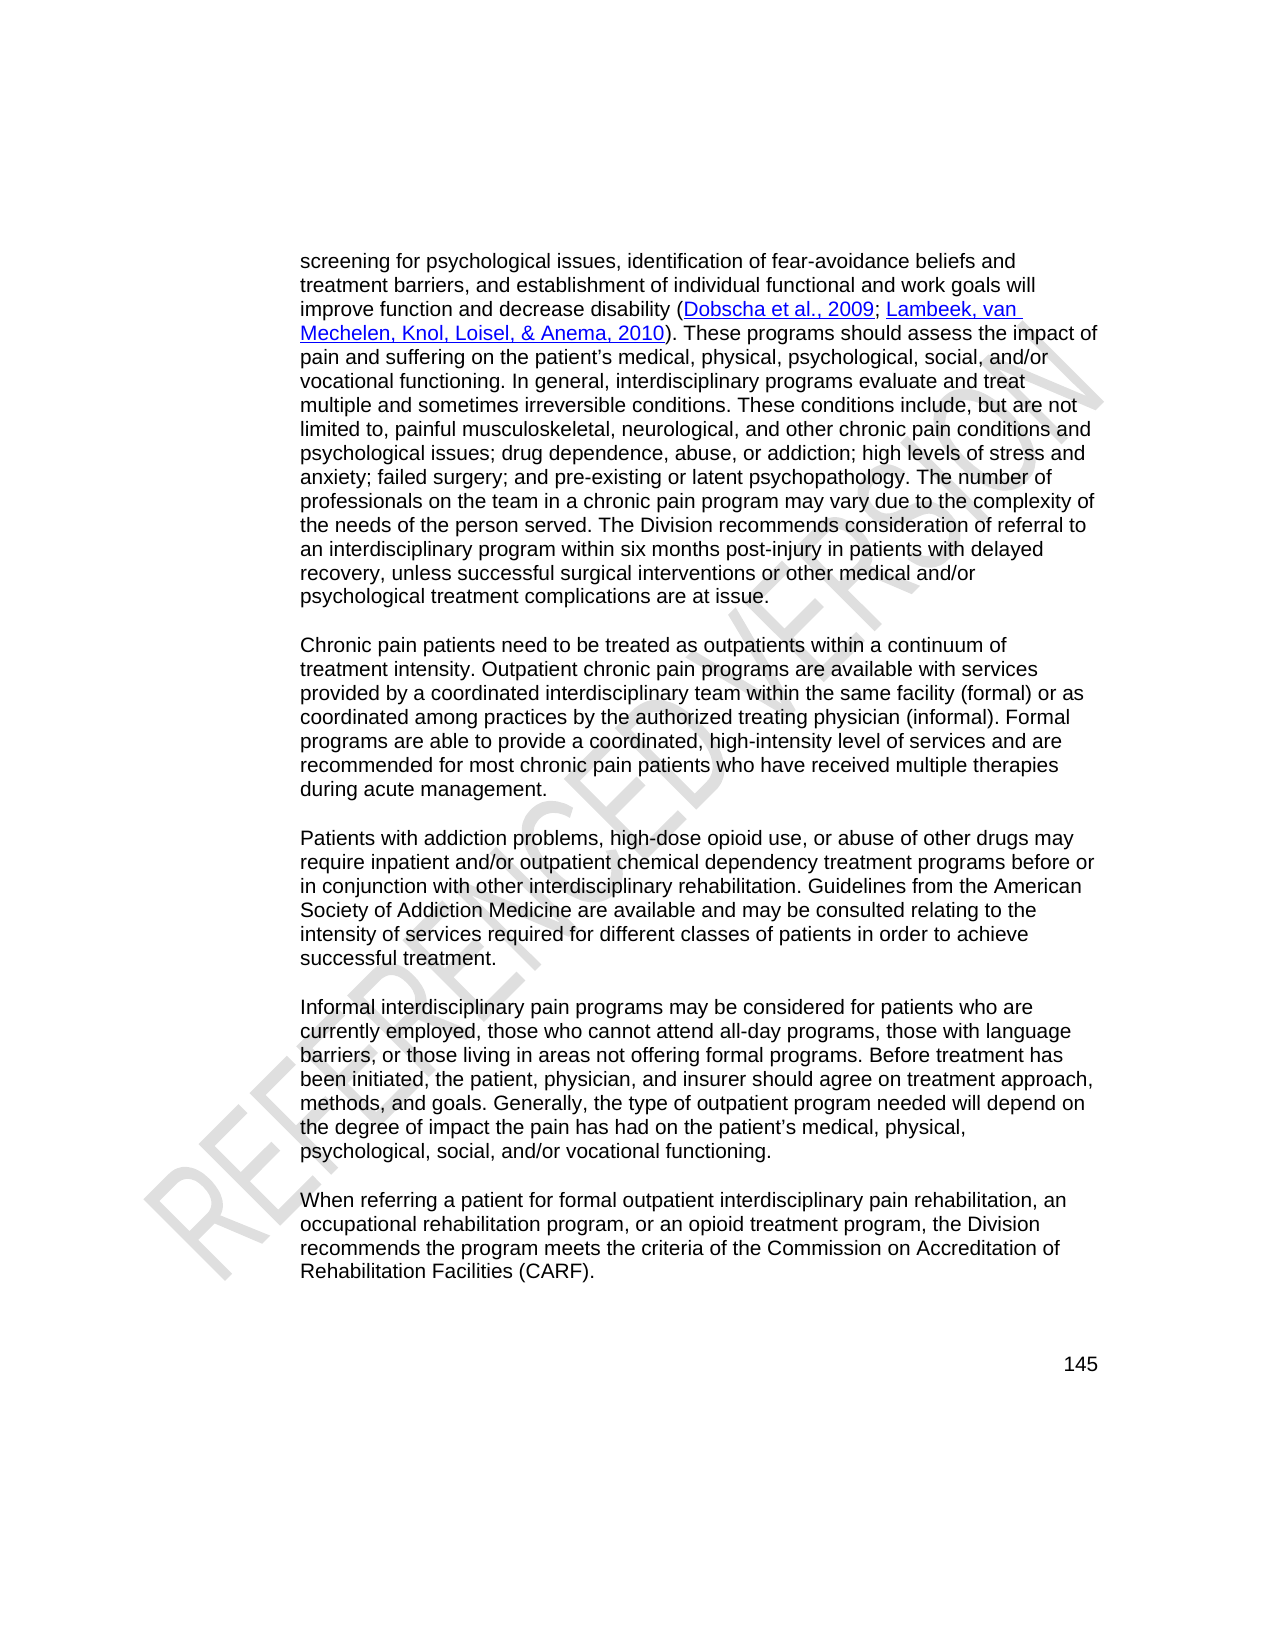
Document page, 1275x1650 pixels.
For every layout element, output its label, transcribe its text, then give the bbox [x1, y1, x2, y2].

text Informal interdisciplinary pain programs may be considered for patients who are currently employed, those who cannot attend all-day programs, those with language barriers, or those living in areas not offering formal programs. Before treatment has been initiated, the patient, physician, and insurer should agree on treatment approach, methods, and goals. Generally, the type of outpatient program needed will depend on the degree of impact the pain has had on the patient’s medical, physical, psychological, social, and/or vocational functioning. [225, 995, 1098, 1162]
text Chronic pain patients need to be treated as outpatients within a continuum of treatment intensity. Outpatient chronic pain programs are available with services provided by a coordinated interdisciplinary team within the same facility (formal) or as coordinated among practices by the authorized treating physician (informal). Formal programs are able to provide a coordinated, high-intensity level of services and are recommended for most chronic pain patients who have received multiple therapies during acute management. [225, 633, 1098, 801]
text When referring a patient for formal outpatient interdisciplinary pain rehabilitation, an occupational rehabilitation program, or an opioid treatment program, the Division recommends the program meets the criteria of the Commission on Accreditation of Rehabilitation Facilities (CARF). [225, 1187, 1098, 1283]
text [225, 249, 1098, 608]
text Patients with addiction problems, high-dose opioid use, or abuse of other drugs may require inpatient and/or outpatient chemical dependency treatment programs before or in conjunction with other interdisciplinary rehabilitation. Guidelines from the American Society of Addiction Medicine are available and may be consulted relating to the intensity of services required for different classes of patients in order to achieve successful treatment. [225, 826, 1098, 970]
